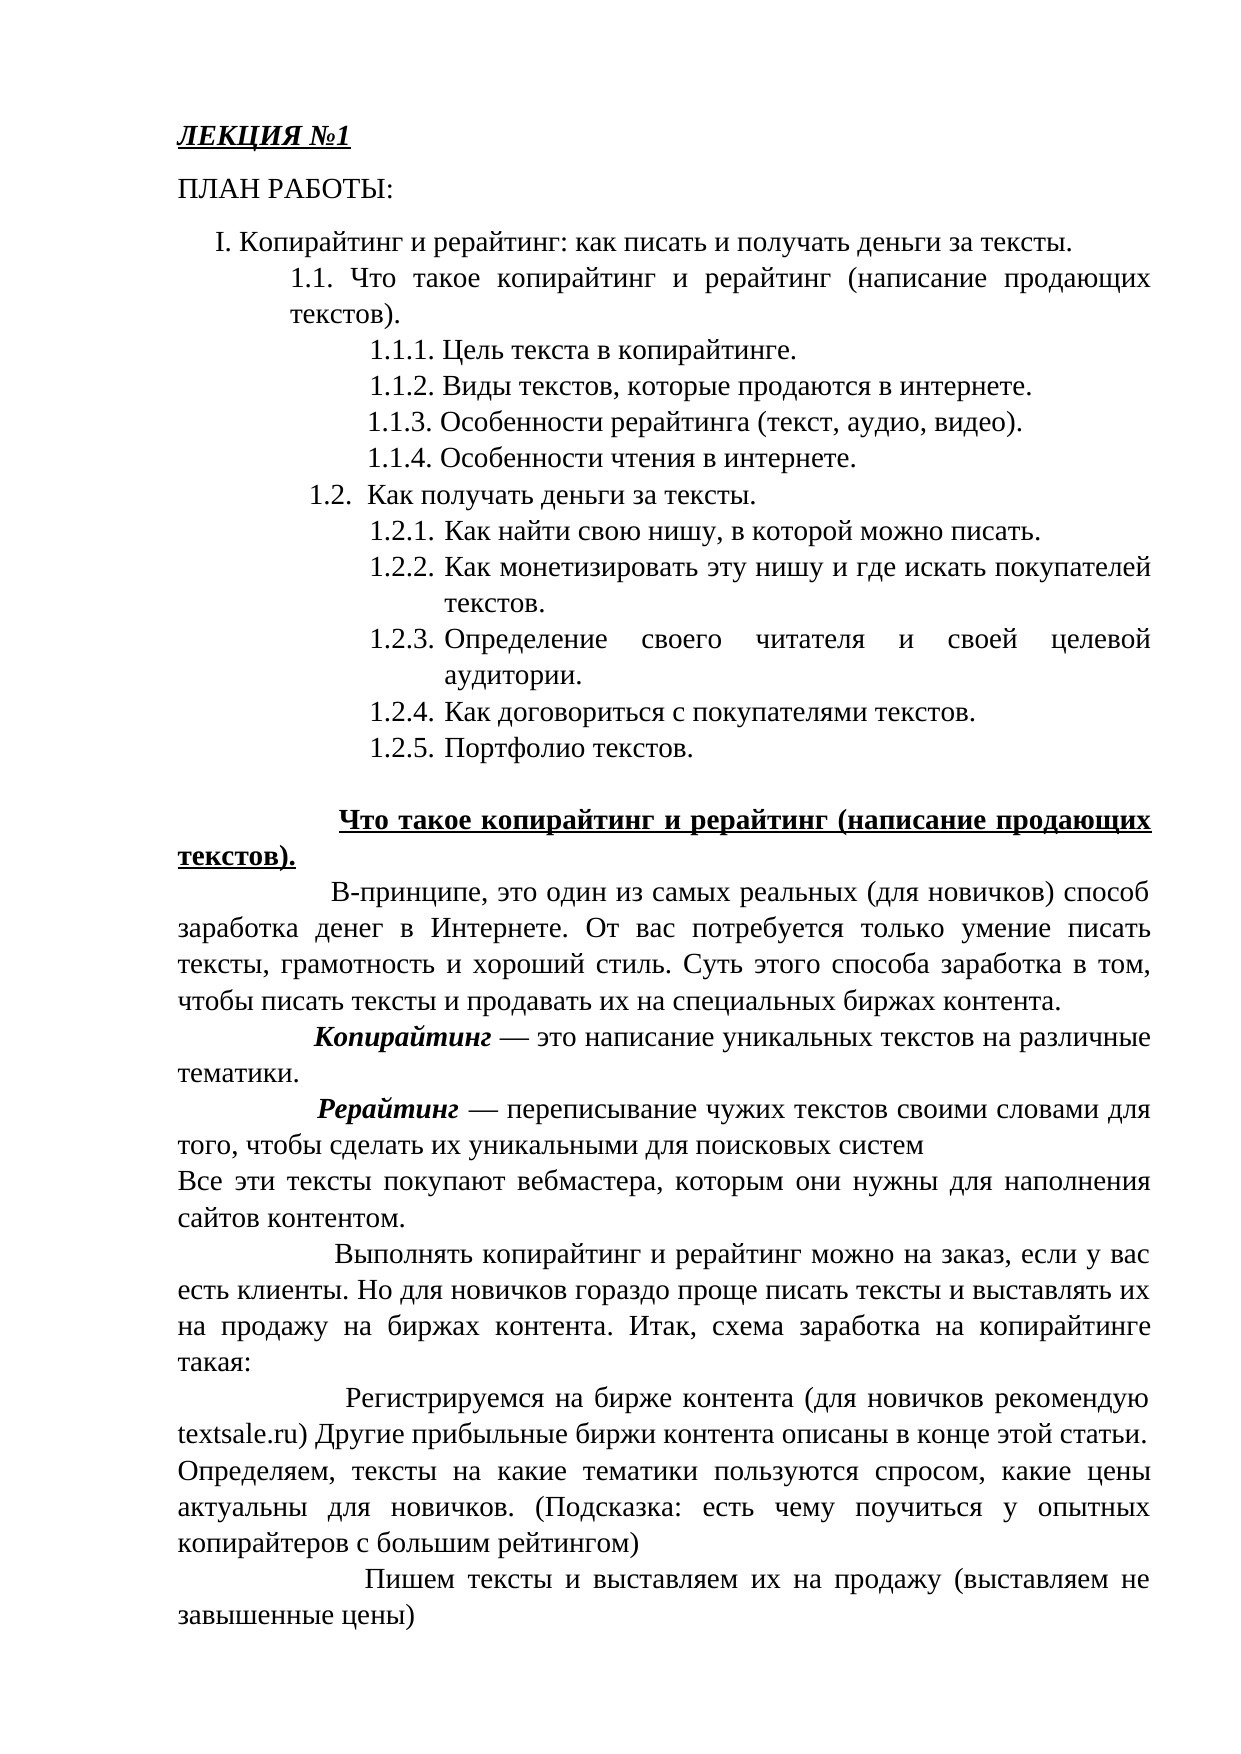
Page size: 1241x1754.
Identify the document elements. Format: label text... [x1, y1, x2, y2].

list Определение своего читателя и своей целевой аудитории. [369, 621, 1152, 691]
text Выполнять копирайтинг и рерайтинг можно на заказ, если у вас есть клиенты. Но для новичков гораздо проще писать тексты и выставлять их на продажу на биржах контента. Итак, схема заработка на копирайтинге такая: [177, 1236, 1152, 1378]
text 1.2. Как получать деньги за тексты. [177, 477, 1152, 510]
text 1.1.3. Особенности рерайтинга (текст, аудио, видео). [177, 404, 1152, 438]
text Копирайтинг — это написание уникальных текстов на различные тематики. [177, 1019, 1152, 1089]
text Рерайтинг — переписывание чужих текстов своими словами для того, чтобы сделать их уникальными для поисковых систем [177, 1091, 1152, 1161]
text 1.1.4. Особенности чтения в интернете. [177, 441, 1152, 474]
text 1.1.1. Цель текста в копирайтинге. [369, 332, 1152, 366]
list Портфолио текстов. [369, 730, 1152, 763]
text 1.1.2. Виды текстов, которые продаются в интернете. [369, 368, 1152, 402]
list Как найти свою нишу, в которой можно писать. [369, 513, 1152, 546]
list Как договориться с покупателями текстов. [369, 694, 1152, 727]
text ПЛАН РАБОТЫ: [177, 171, 1152, 204]
text Пишем тексты и выставляем их на продажу (выставляем не завышенные цены) [177, 1561, 1152, 1631]
text Определяем, тексты на какие тематики пользуются спросом, какие цены актуальны для новичков. (Подсказка: есть чему поучиться у опытных копирайтеров с большим рейтингом) [177, 1453, 1152, 1558]
text В-принципе, это один из самых реальных (для новичков) способ заработка денег в Интернете. От вас потребуется только умение писать тексты, грамотность и хороший стиль. Суть этого способа заработка в том, чтобы писать тексты и продавать их на специальных биржах контента. [177, 874, 1152, 1016]
text Регистрируемся на бирже контента (для новичков рекомендую textsale.ru) Другие прибыльные биржи контента описаны в конце этой статьи. [177, 1380, 1152, 1450]
list Как монетизировать эту нишу и где искать покупателей текстов. [369, 549, 1152, 619]
text Что такое копирайтинг и рерайтинг (написание продающих текстов). [177, 802, 1152, 872]
text 1.1. Что такое копирайтинг и рерайтинг (написание продающих текстов). [290, 260, 1152, 329]
text ЛЕКЦИЯ №1 [177, 118, 1152, 152]
text I. Копирайтинг и рерайтинг: как писать и получать деньги за тексты. [215, 224, 1152, 257]
text Все эти тексты покупают вебмастера, которым они нужны для наполнения сайтов контентом. [177, 1163, 1152, 1233]
